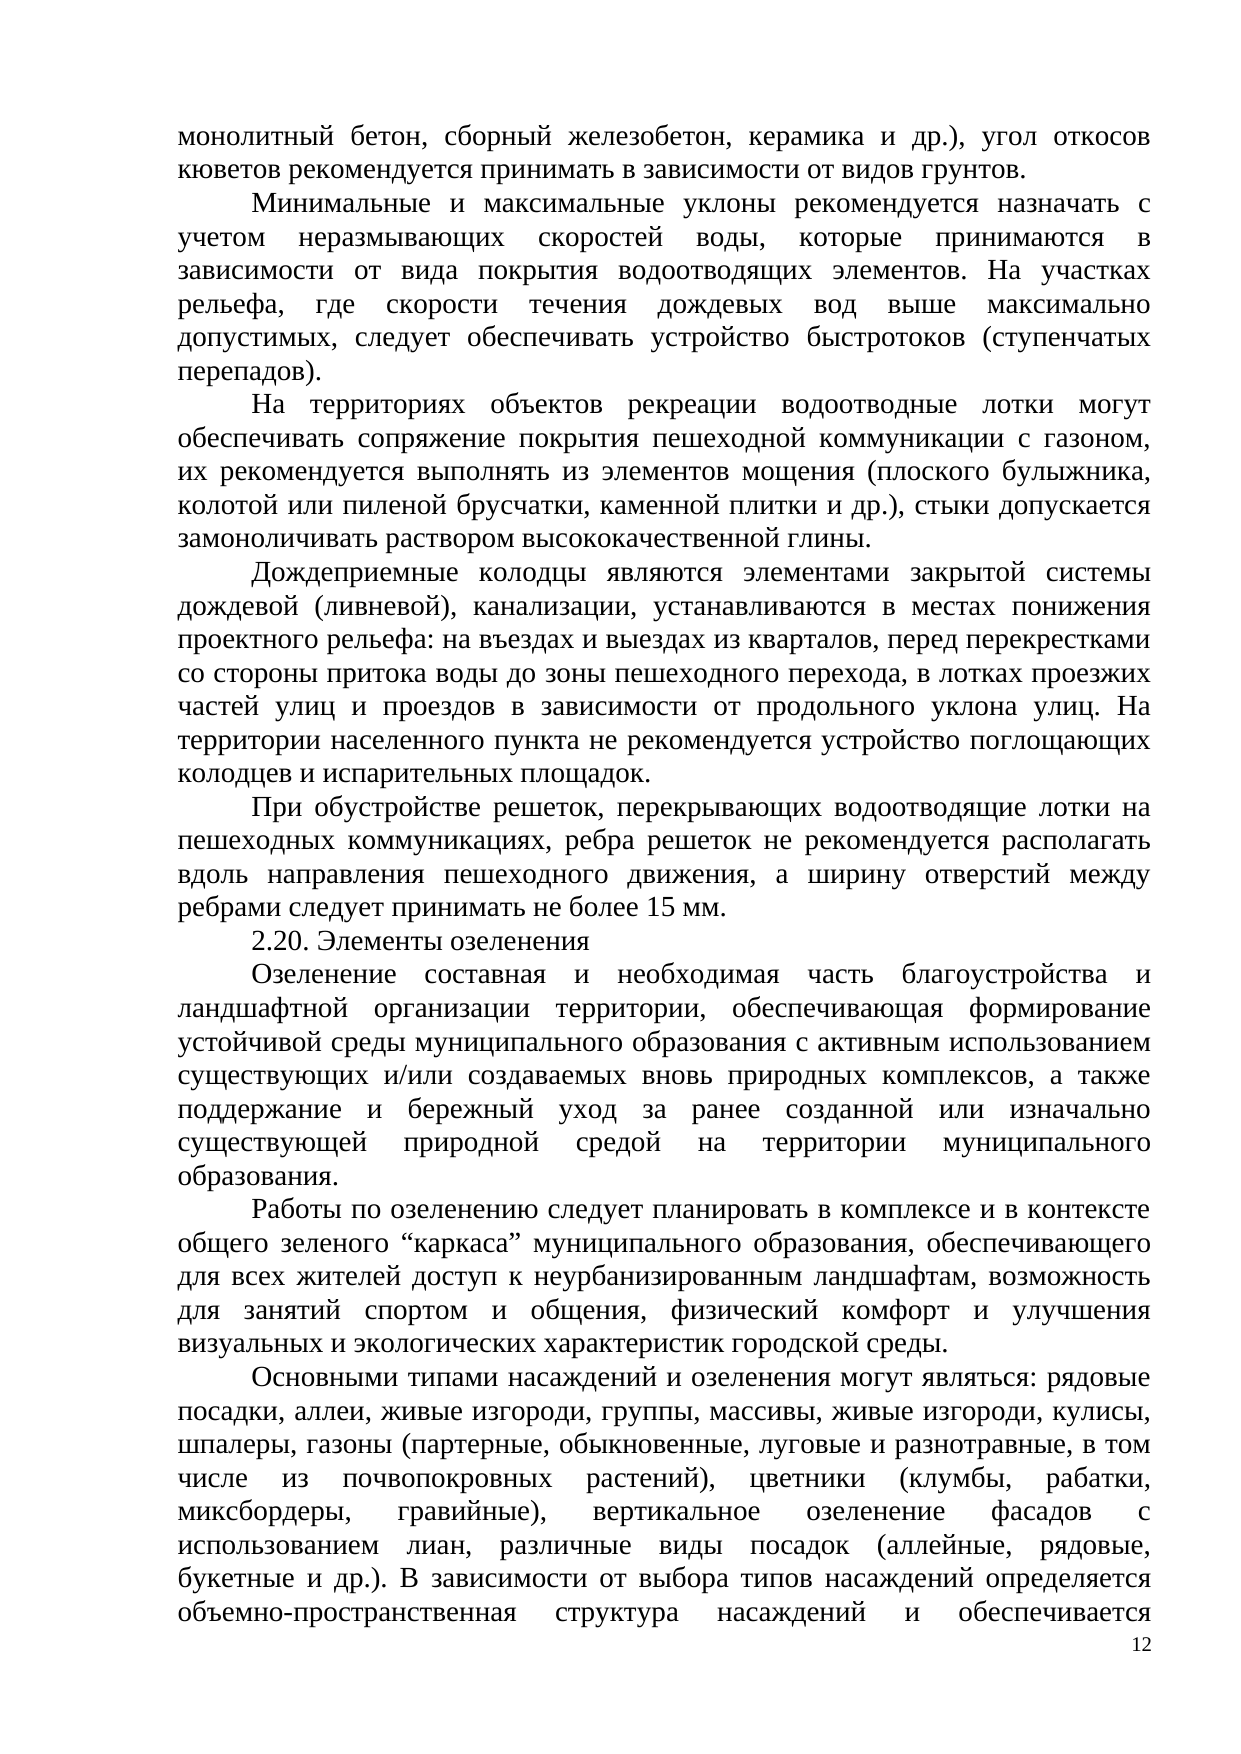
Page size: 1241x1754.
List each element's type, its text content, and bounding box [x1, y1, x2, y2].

text Дождеприемные колодцы являются элементами закрытой системы дождевой (ливневой), канализации, устанавливаются в местах понижения проектного рельефа: на въездах и выездах из кварталов, перед перекрестками со стороны притока воды до зоны пешеходного перехода, в лотках проезжих частей улиц и проездов в зависимости от продольного уклона улиц. На территории населенного пункта не рекомендуется устройство поглощающих колодцев и испарительных площадок. [177, 554, 1152, 789]
text При обустройстве решеток, перекрывающих водоотводящие лотки на пешеходных коммуникациях, ребра решеток не рекомендуется располагать вдоль направления пешеходного движения, а ширину отверстий между ребрами следует принимать не более 15 мм. [177, 789, 1152, 923]
text Минимальные и максимальные уклоны рекомендуется назначать с учетом неразмывающих скоростей воды, которые принимаются в зависимости от вида покрытия водоотводящих элементов. На участках рельефа, где скорости течения дождевых вод выше максимально допустимых, следует обеспечивать устройство быстротоков (ступенчатых перепадов). [177, 185, 1152, 386]
text На территориях объектов рекреации водоотводные лотки могут обеспечивать сопряжение покрытия пешеходной коммуникации с газоном, их рекомендуется выполнять из элементов мощения (плоского булыжника, колотой или пиленой брусчатки, каменной плитки и др.), стыки допускается замоноличивать раствором высококачественной глины. [177, 386, 1152, 554]
text 2.20. Элементы озеленения [177, 923, 1152, 957]
text Озеленение составная и необходимая часть благоустройства и ландшафтной организации территории, обеспечивающая формирование устойчивой среды муниципального образования с активным использованием существующих и/или создаваемых вновь природных комплексов, а также поддержание и бережный уход за ранее созданной или изначально существующей природной средой на территории муниципального образования. [177, 957, 1152, 1191]
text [177, 1359, 1152, 1627]
text Работы по озеленению следует планировать в комплексе и в контексте общего зеленого “каркаса” муниципального образования, обеспечивающего для всех жителей доступ к неурбанизированным ландшафтам, возможность для занятий спортом и общения, физический комфорт и улучшения визуальных и экологических характеристик городской среды. [177, 1191, 1152, 1359]
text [177, 118, 1152, 185]
